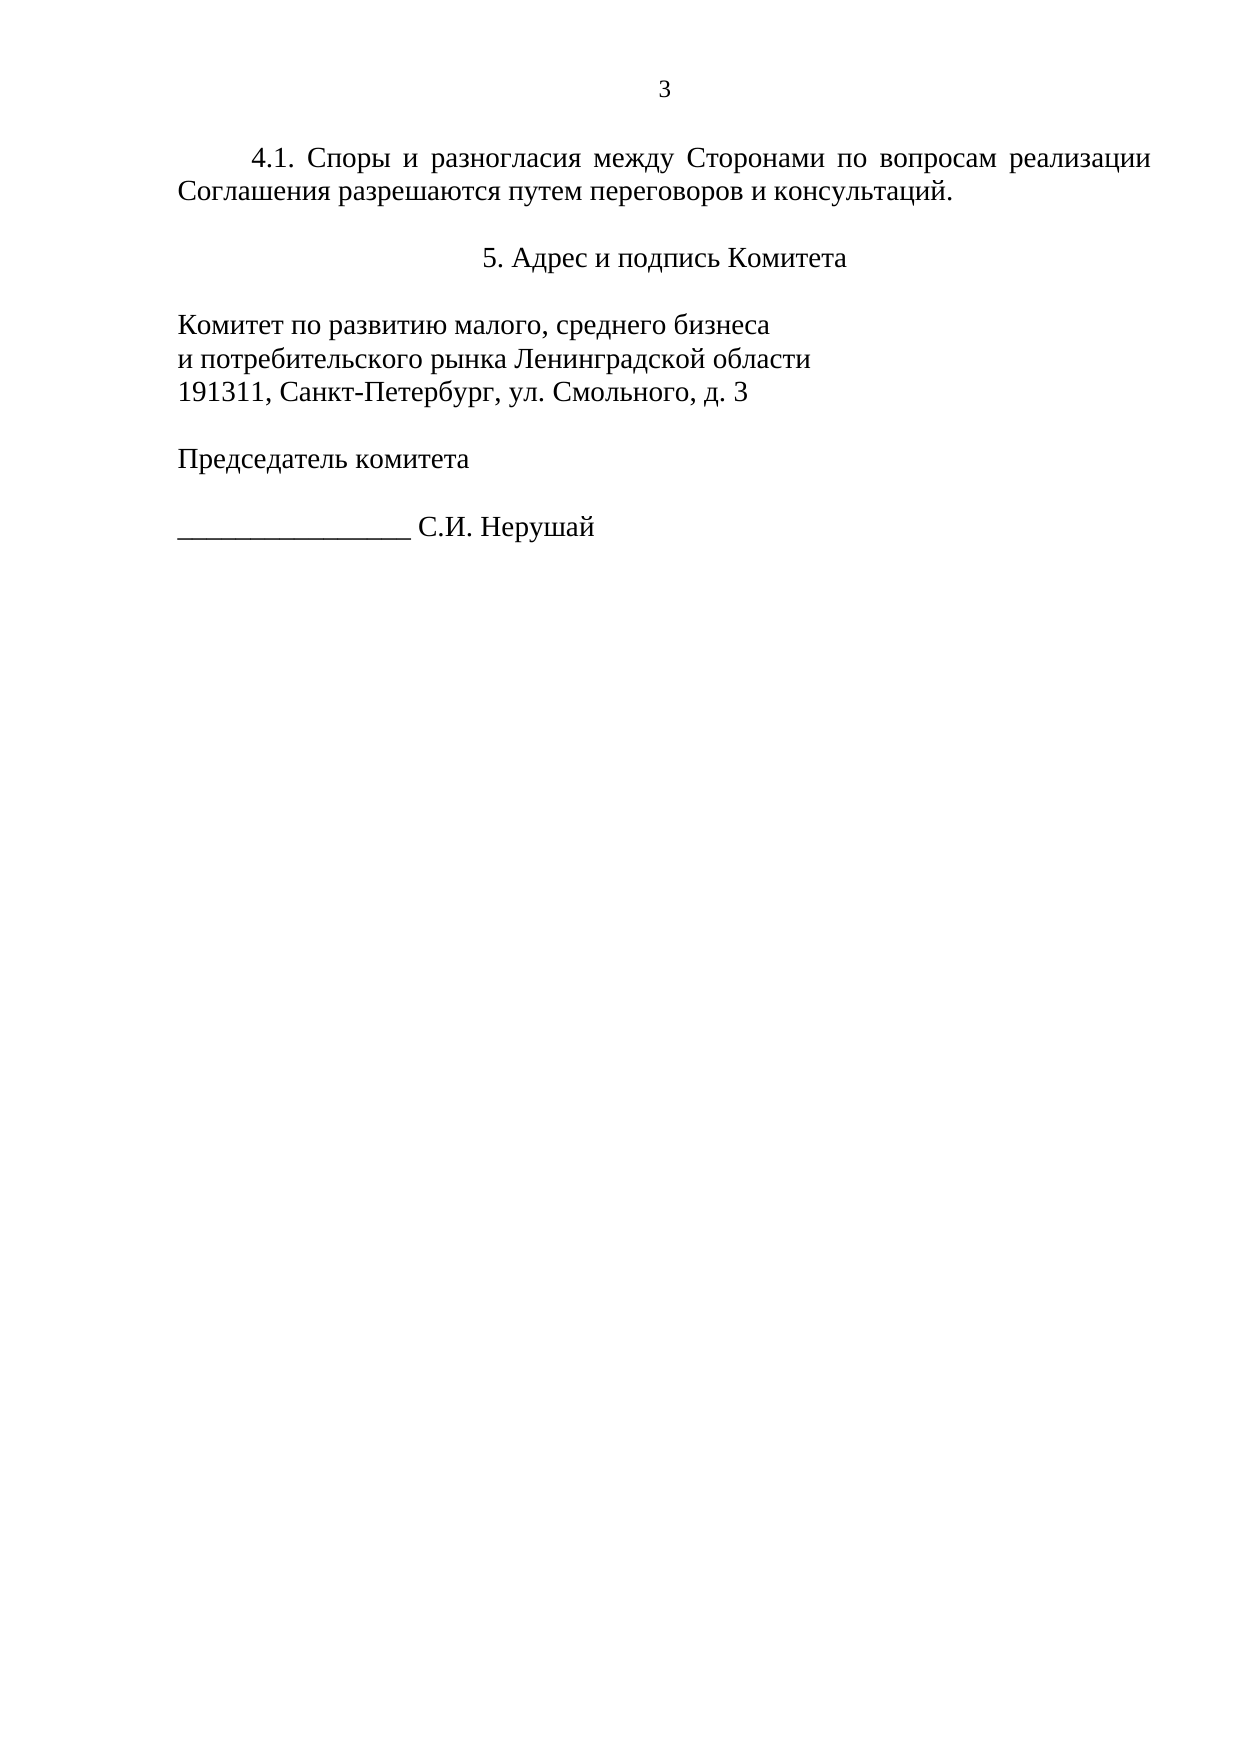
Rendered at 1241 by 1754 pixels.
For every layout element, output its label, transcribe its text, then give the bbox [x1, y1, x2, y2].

text 191311, Санкт-Петербург, ул. Смольного, д. 3 [177, 374, 1152, 408]
text Председатель комитета [177, 442, 1152, 475]
text ________________ С.И. Нерушай [177, 509, 1152, 542]
text 4.1. Споры и разногласия между Сторонами по вопросам реализации Соглашения разрешаются путем переговоров и консультаций. [177, 140, 1152, 207]
text 5. Адрес и подпись Комитета [177, 240, 1152, 274]
text Комитет по развитию малого, среднего бизнеса [177, 307, 1152, 341]
text и потребительского рынка Ленинградской области [177, 341, 1152, 374]
